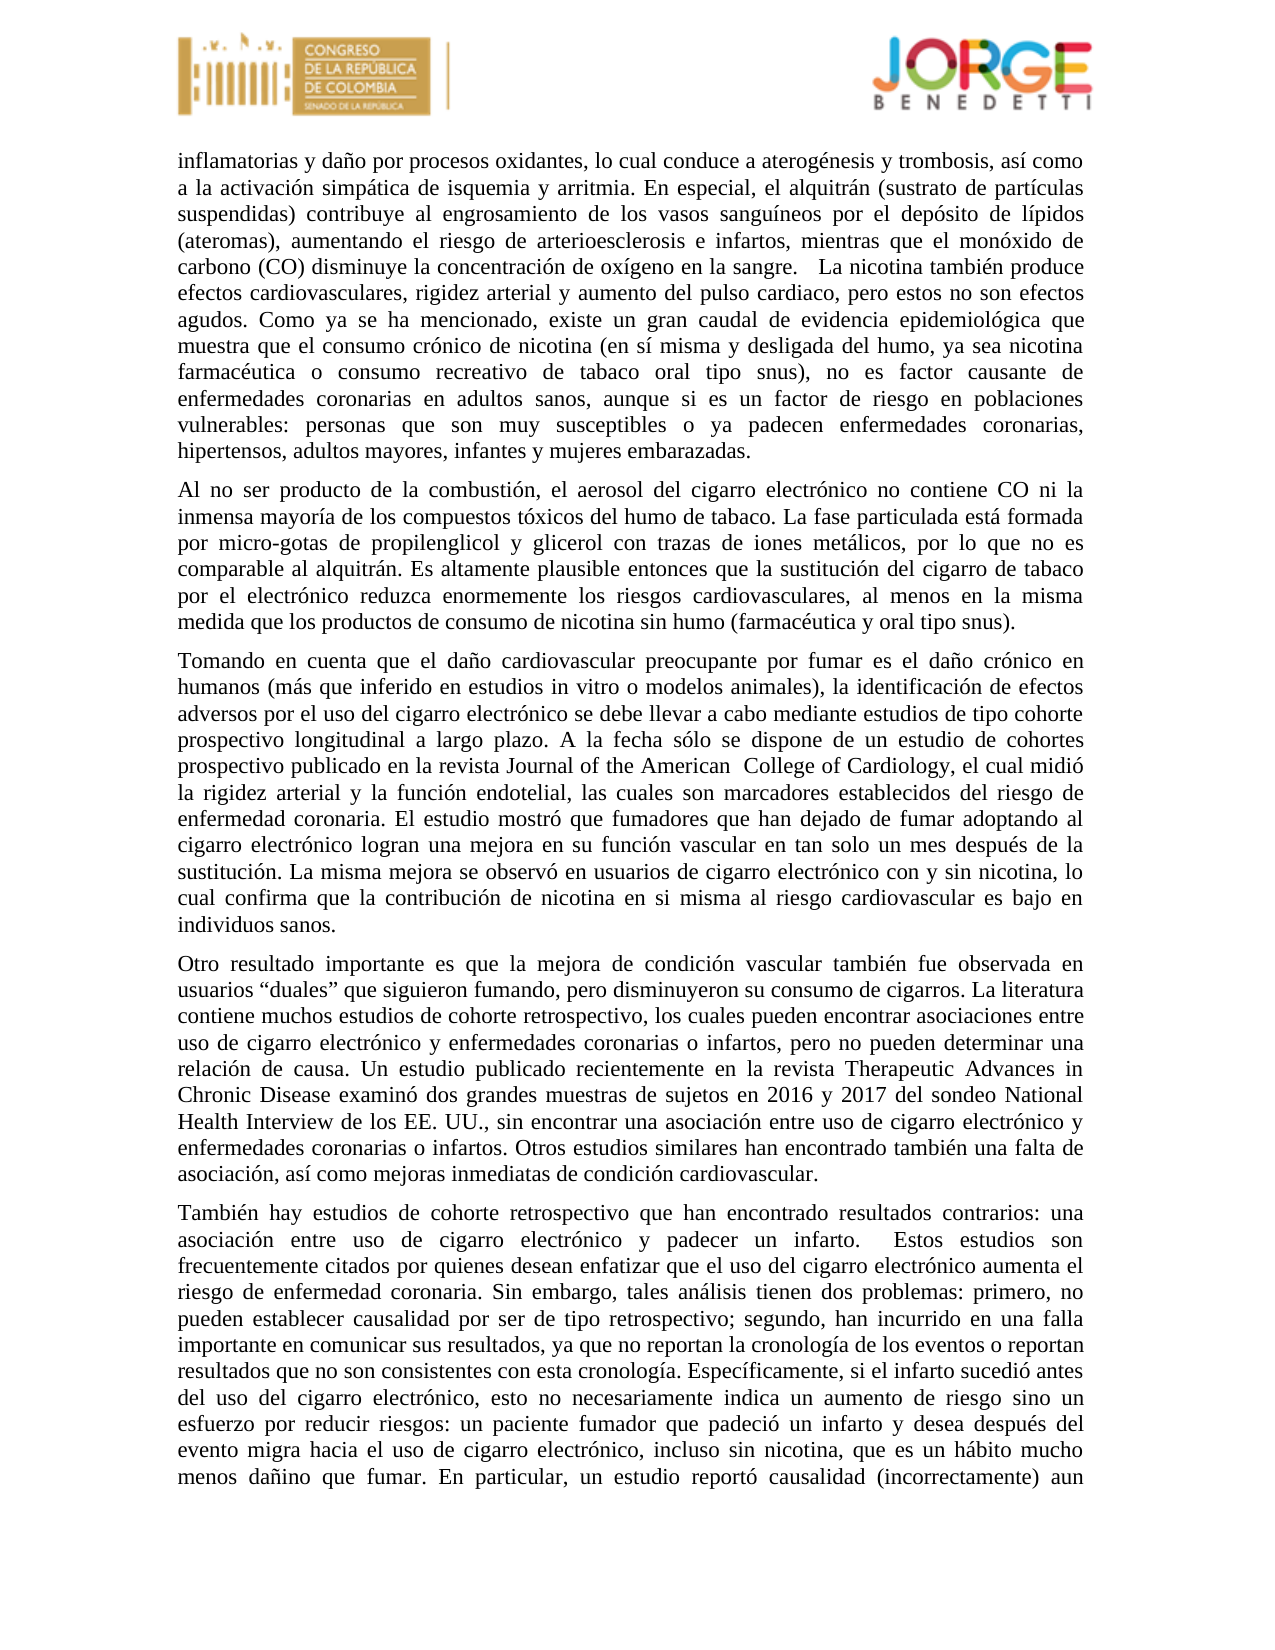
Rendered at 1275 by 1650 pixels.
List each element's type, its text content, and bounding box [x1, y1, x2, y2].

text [177, 148, 1086, 464]
text Tomando en cuenta que el daño cardiovascular preocupante por fumar es el daño crónico en humanos (más que inferido en estudios in vitro o modelos animales), la identificación de efectos adversos por el uso del cigarro electrónico se debe llevar a cabo mediante estudios de tipo cohorte prospectivo longitudinal a largo plazo. A la fecha sólo se dispone de un estudio de cohortes prospectivo publicado en la revista Journal of the American College of Cardiology, el cual midió la rigidez arterial y la función endotelial, las cuales son marcadores establecidos del riesgo de enfermedad coronaria. El estudio mostró que fumadores que han dejado de fumar adoptando al cigarro electrónico logran una mejora en su función vascular en tan solo un mes después de la sustitución. La misma mejora se observó en usuarios de cigarro electrónico con y sin nicotina, lo cual confirma que la contribución de nicotina en si misma al riesgo cardiovascular es bajo en individuos sanos. [177, 647, 1086, 937]
picture [868, 25, 1098, 126]
picture [163, 28, 451, 124]
text Otro resultado importante es que la mejora de condición vascular también fue observada en usuarios “duales” que siguieron fumando, pero disminuyeron su consumo de cigarros. La literatura contiene muchos estudios de cohorte retrospectivo, los cuales pueden encontrar asociaciones entre uso de cigarro electrónico y enfermedades coronarias o infartos, pero no pueden determinar una relación de causa. Un estudio publicado recientemente en la revista Therapeutic Advances in Chronic Disease examinó dos grandes muestras de sujetos en 2016 y 2017 del sondeo National Health Interview de los EE. UU., sin encontrar una asociación entre uso de cigarro electrónico y enfermedades coronarias o infartos. Otros estudios similares han encontrado también una falta de asociación, así como mejoras inmediatas de condición cardiovascular. [177, 949, 1085, 1187]
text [177, 1199, 1086, 1489]
text Al no ser producto de la combustión, el aerosol del cigarro electrónico no contiene CO ni la inmensa mayoría de los compuestos tóxicos del humo de tabaco. La fase particulada está formada por micro-gotas de propilenglicol y glicerol con trazas de iones metálicos, por lo que no es comparable al alquitrán. Es altamente plausible entonces que la sustitución del cigarro de tabaco por el electrónico reduzca enormemente los riesgos cardiovasculares, al menos en la misma medida que los productos de consumo de nicotina sin humo (farmacéutica y oral tipo snus). [177, 476, 1085, 634]
